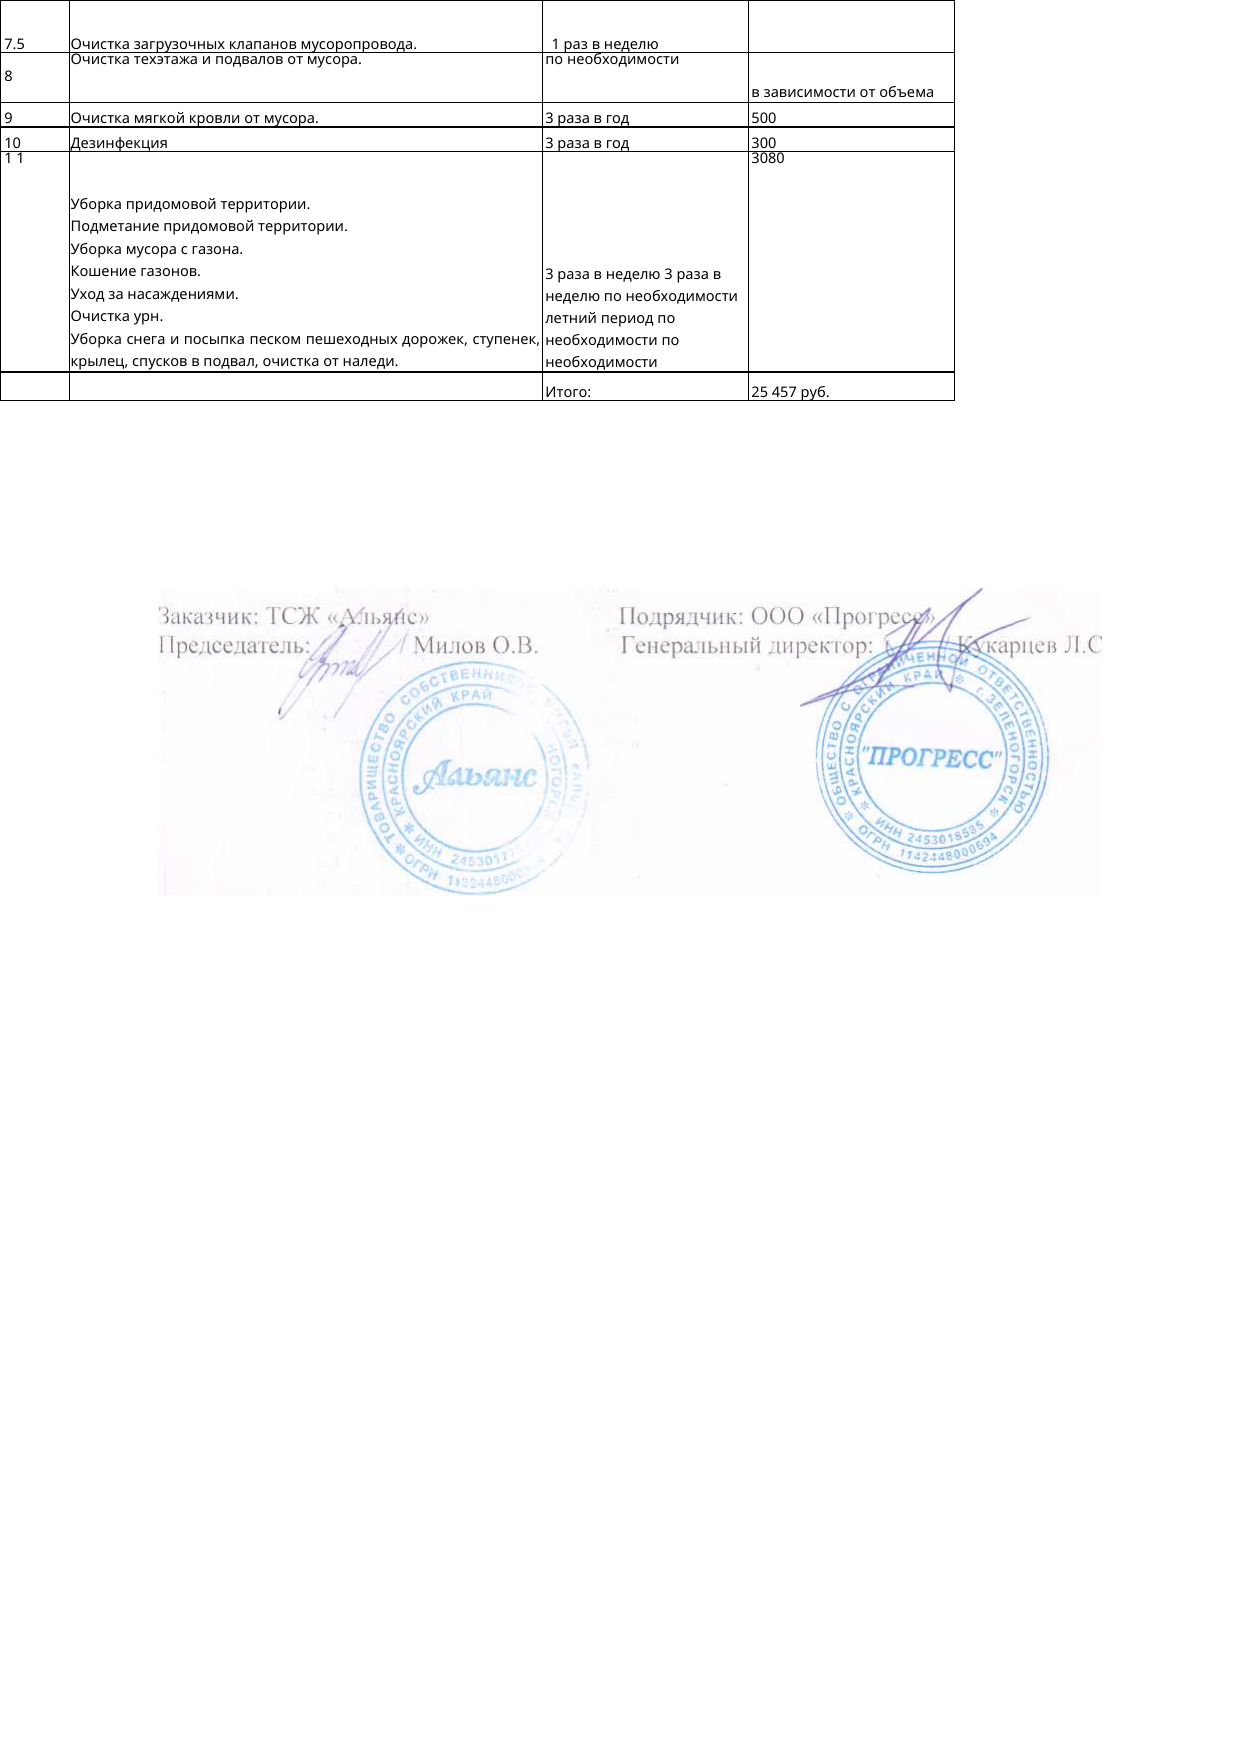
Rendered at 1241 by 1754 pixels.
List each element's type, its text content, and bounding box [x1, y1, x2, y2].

table_cell 300 [749, 128, 954, 151]
table_cell в зависимости от объема [749, 53, 954, 102]
table_cell 3 раза в год [543, 103, 748, 126]
table_cell 3 раза в год [543, 128, 748, 151]
table_cell Итого: [543, 373, 748, 400]
table_cell 3 раза в неделю 3 раза в неделю по необходимости летний период по необходимости по необходимости [543, 152, 748, 371]
table_cell по необходимости [543, 53, 748, 102]
table_cell Очистка мягкой кровли от мусора. [70, 103, 542, 126]
table_header Очистка загрузочных клапанов мусоропровода. [70, 1, 542, 52]
table_header [749, 1, 954, 52]
table_cell 500 [749, 103, 954, 126]
table_cell 10 [1, 128, 69, 151]
table_cell Уборка придомовой территории. Подметание придомовой территории. Уборка мусора с газона. Кошение газонов. Уход за насаждениями. Очистка урн. Уборка снега и посыпка песком пешеходных дорожек, ступенек, крылец, спусков в подвал, очистка от наледи. [70, 152, 542, 371]
table_header 7.5 [1, 1, 69, 52]
table_cell Дезинфекция [70, 128, 542, 151]
table_cell 3080 [749, 152, 954, 371]
table_cell [70, 373, 542, 400]
table_cell 25 457 руб. [749, 373, 954, 400]
table_cell Очистка техэтажа и подвалов от мусора. [70, 53, 542, 102]
picture [158, 587, 1102, 896]
table_header 1 раз в неделю [543, 1, 748, 52]
table_cell [1, 373, 69, 400]
table_cell 8 [1, 53, 69, 102]
table_cell 1 1 [1, 152, 69, 371]
table_cell 9 [1, 103, 69, 126]
